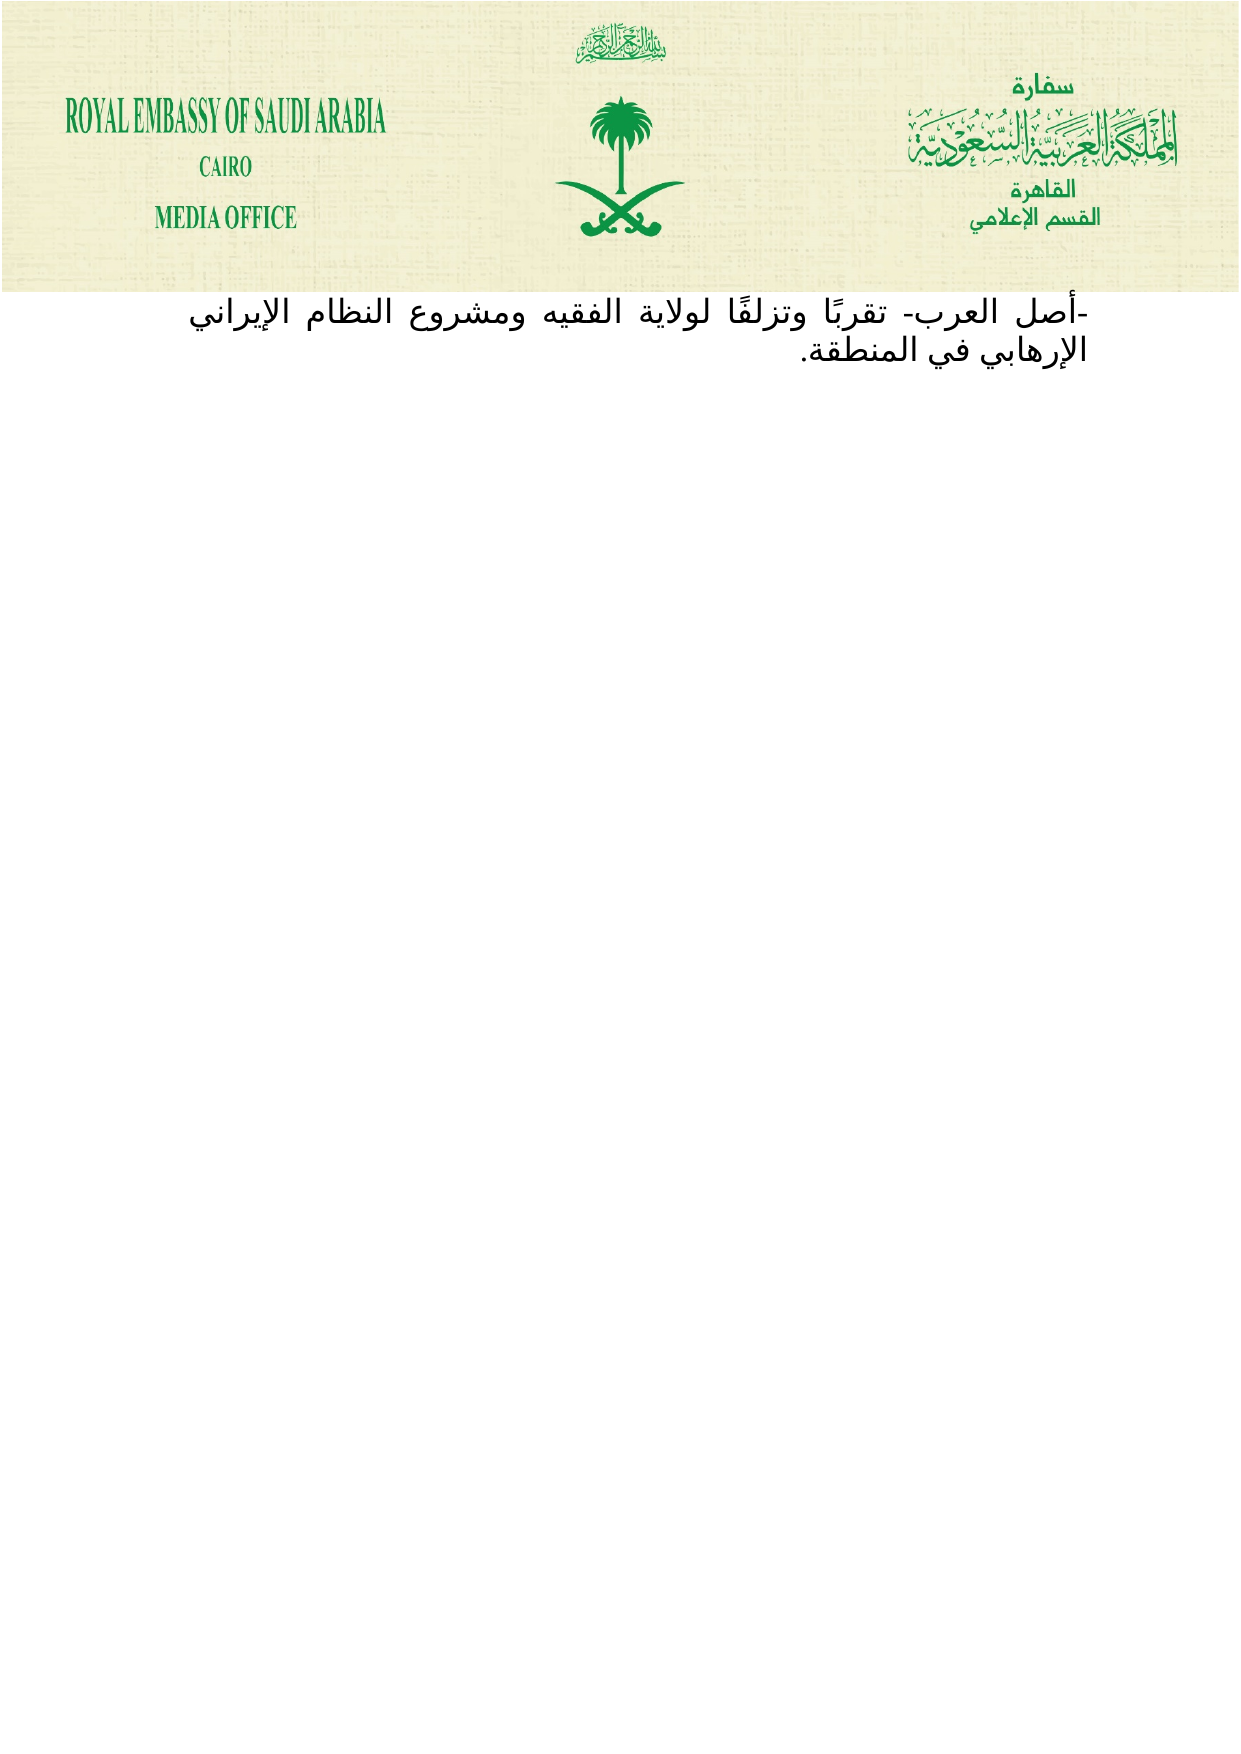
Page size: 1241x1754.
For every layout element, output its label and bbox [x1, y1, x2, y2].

picture [2, 1, 1239, 292]
text [187, 150, 1088, 369]
